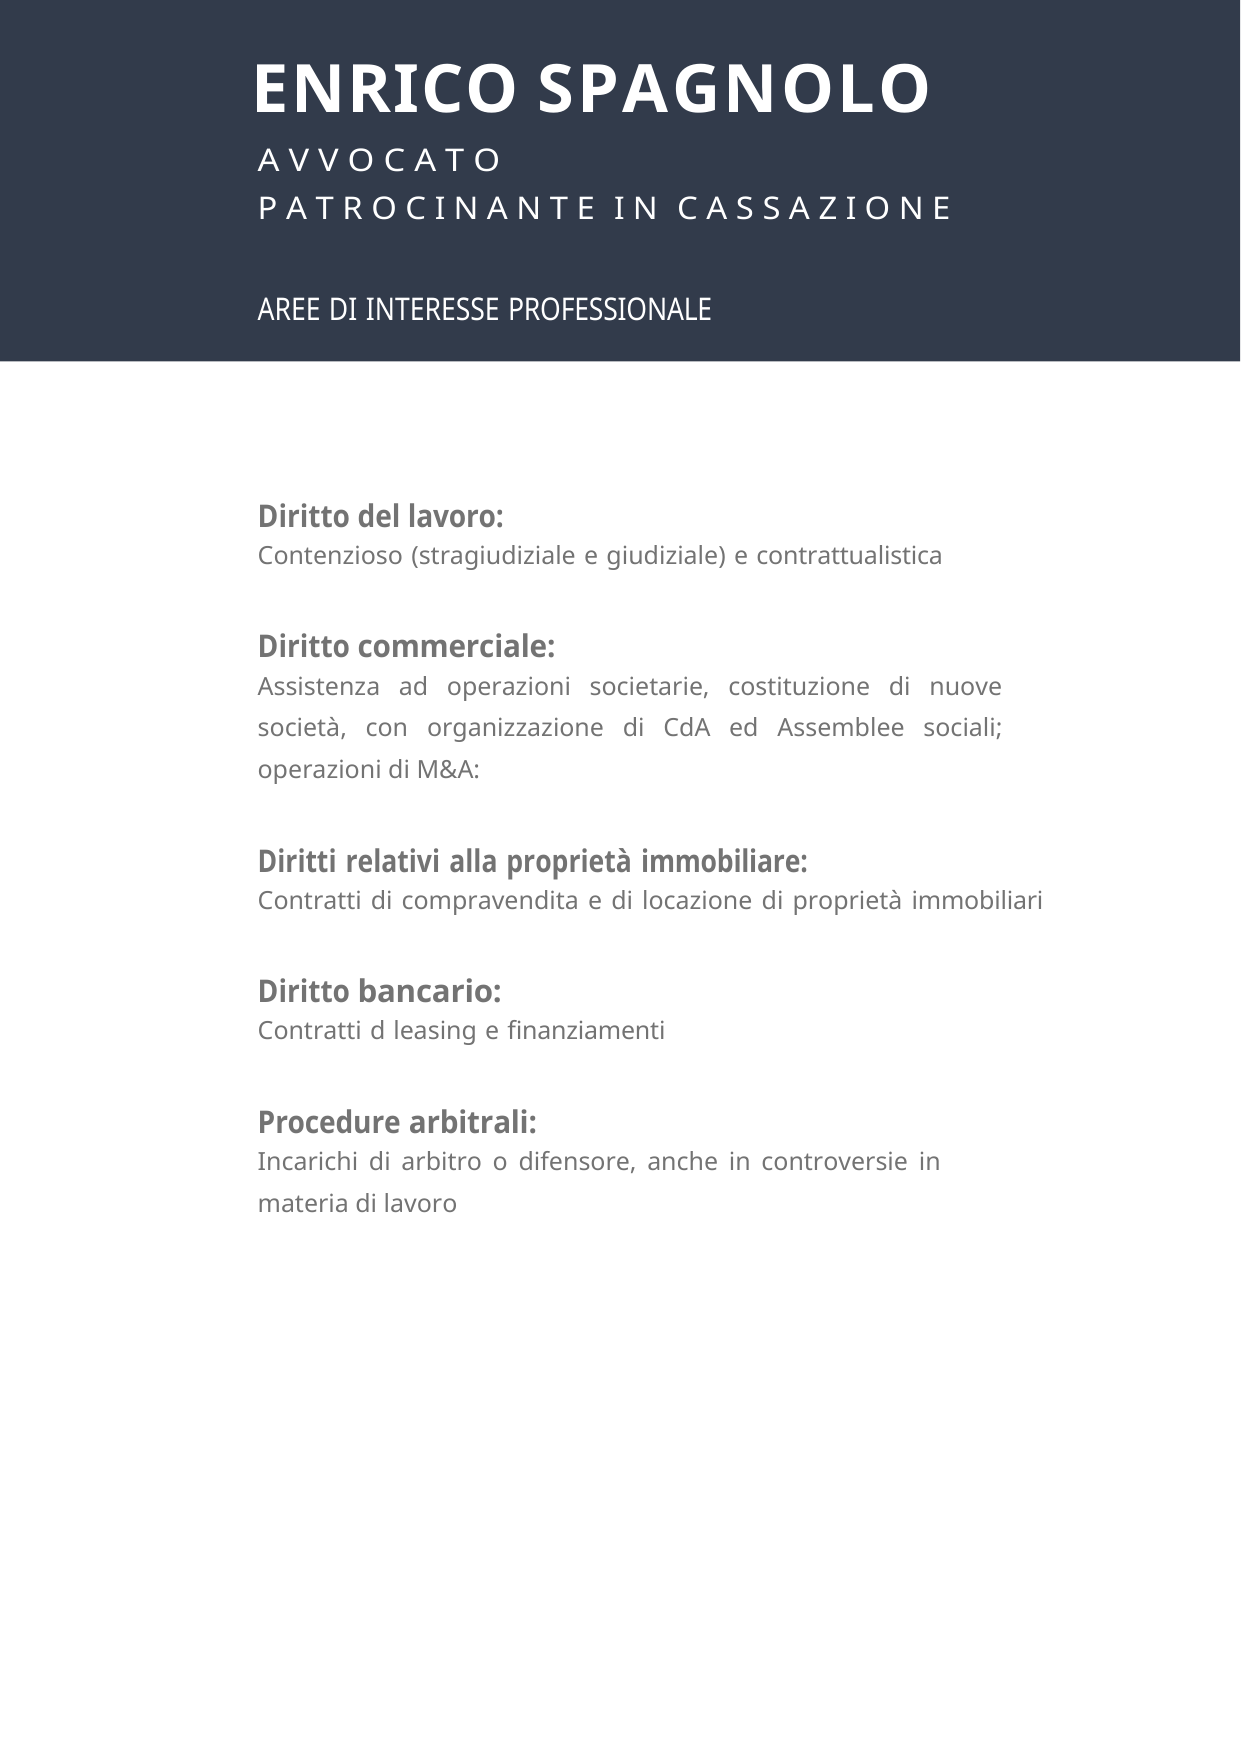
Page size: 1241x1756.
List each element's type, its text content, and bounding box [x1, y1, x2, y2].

text Contenzioso (stragiudiziale e giudiziale) e contrattualistica [257, 538, 1211, 572]
subtitle Procedure arbitrali: [257, 1099, 1211, 1142]
subtitle Diritto del lavoro: [257, 494, 1211, 537]
subtitle Diritto commerciale: [257, 624, 1211, 667]
subtitle Diritti relativi alla proprietà immobiliare: [257, 839, 1211, 881]
text Assistenza ad operazioni societarie, costituzione di nuove società, con organizzazione di CdA ed Assemblee sociali; operazioni di M&A: [257, 668, 1003, 786]
subtitle Diritto bancario: [257, 969, 1211, 1012]
text Contratti di compravendita e di locazione di proprietà immobiliari [257, 883, 1211, 917]
text Contratti d leasing e finanziamenti [257, 1013, 1211, 1047]
text Incarichi di arbitro o difensore, anche in controversie in materia di lavoro [257, 1143, 1014, 1219]
